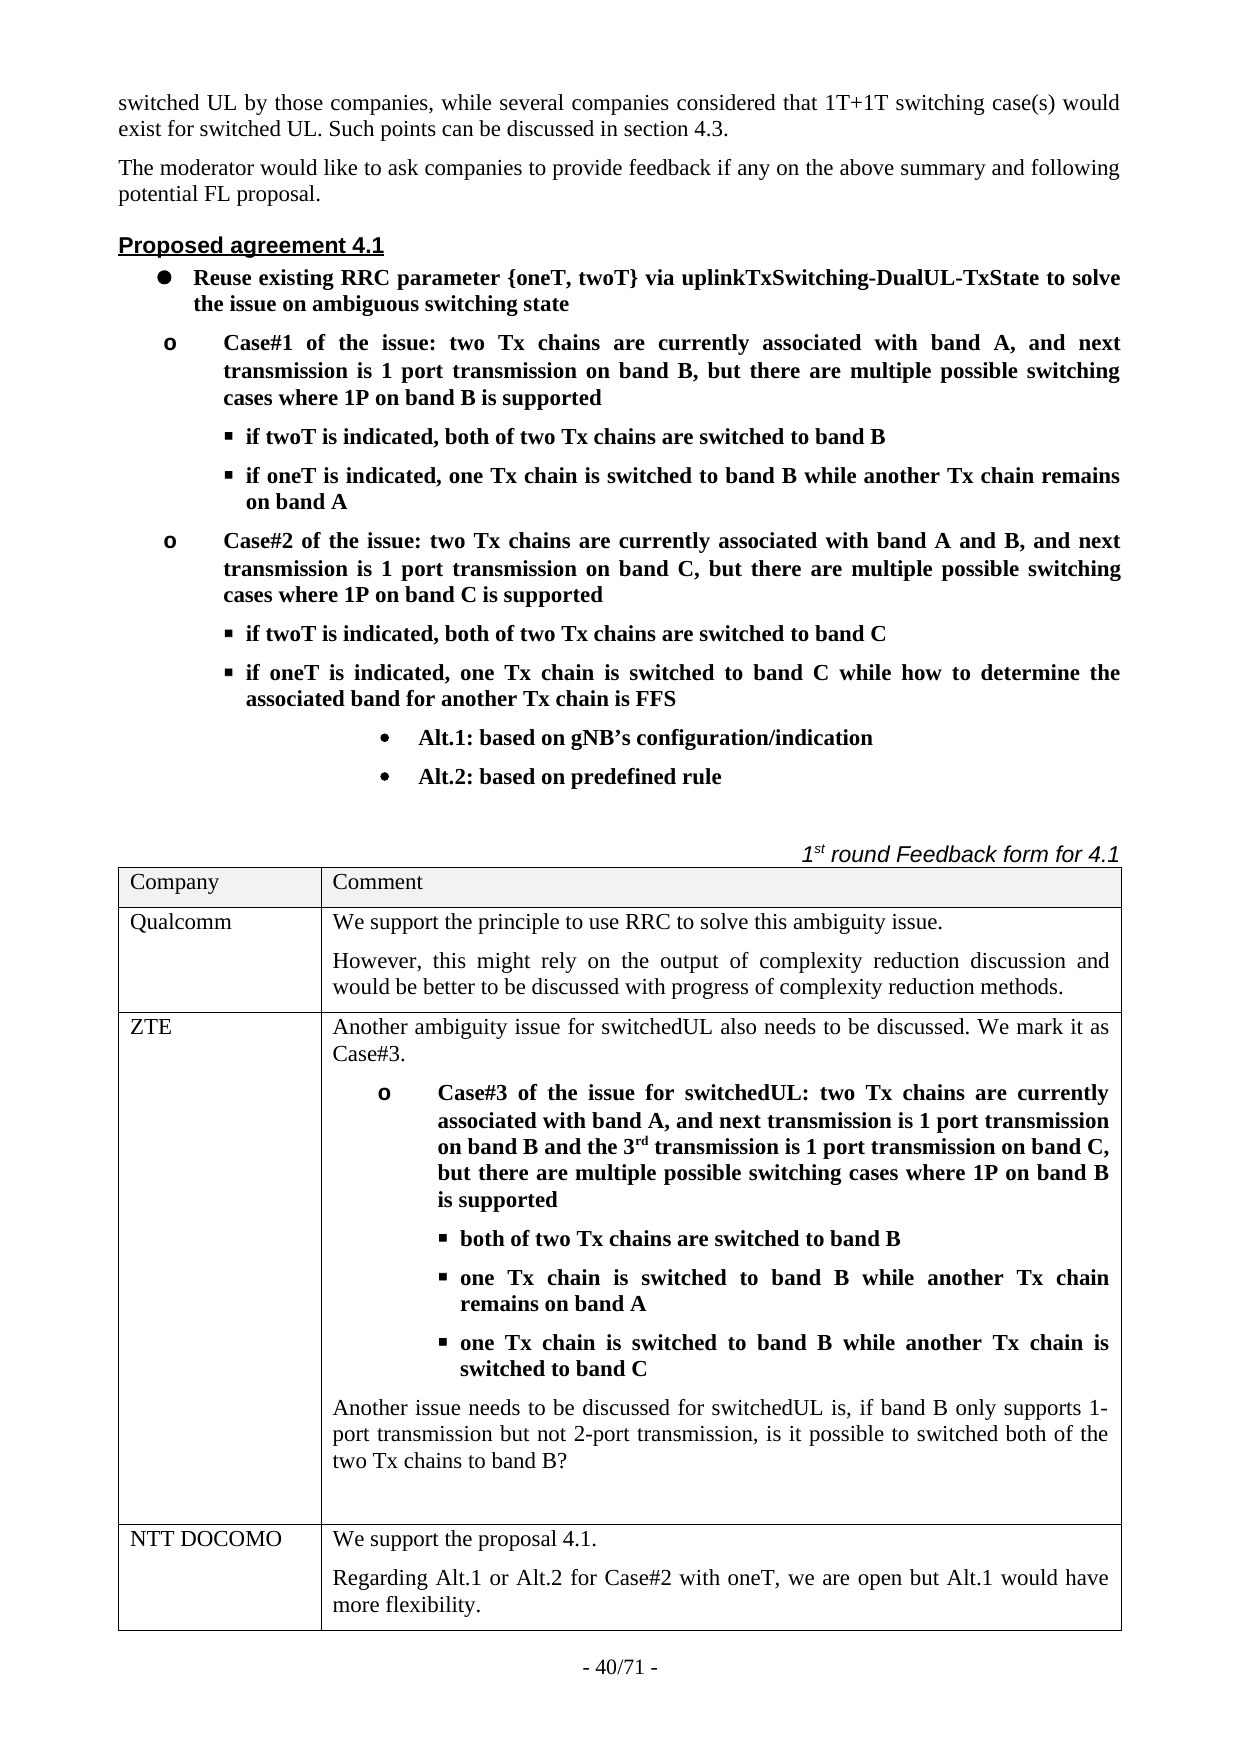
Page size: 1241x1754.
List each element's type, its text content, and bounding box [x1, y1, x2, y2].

table_cell Another ambiguity issue for switchedUL also needs to be discussed. We mark it as Case#3. Case#3 of the issue for switchedUL: two Tx chains are currently associated with band A, and next transmission is 1 port transmission on band B and the 3rd transmission is 1 port transmission on band C, but there are multiple possible switching cases where 1P on band B is supported both of two Tx chains are switched to band B one Tx chain is switched to band B while another Tx chain remains on band A one Tx chain is switched to band B while another Tx chain is switched to band C Another issue needs to be discussed for switchedUL is, if band B only supports 1-port transmission but not 2-port transmission, is it possible to switched both of the two Tx chains to band B? [322, 1013, 1121, 1524]
table_cell Qualcomm [119, 908, 321, 1012]
text The moderator would like to ask companies to provide feedback if any on the above summary and following potential FL proposal. [118, 154, 1122, 207]
table_cell ZTE [119, 1013, 321, 1524]
list Alt.1: based on gNB’s configuration/indication [381, 724, 1122, 751]
table_cell NTT DOCOMO [119, 1525, 321, 1629]
subtitle 1st round Feedback form for 4.1 [118, 841, 1122, 867]
list Reuse existing RRC parameter {oneT, twoT} via uplinkTxSwitching-DualUL-TxState to solve the issue on ambiguous switching state [156, 264, 1122, 317]
table_header Company [119, 868, 321, 907]
list if oneT is indicated, one Tx chain is switched to band C while how to determine the associated band for another Tx chain is FFS [223, 659, 1122, 712]
subtitle Proposed agreement 4.1 [118, 232, 1122, 258]
list Alt.2: based on predefined rule [381, 763, 1122, 789]
list Case#2 of the issue: two Tx chains are currently associated with band A and B, and next transmission is 1 port transmission on band C, but there are multiple possible switching cases where 1P on band C is supported [163, 527, 1122, 608]
list if oneT is indicated, one Tx chain is switched to band B while another Tx chain remains on band A [223, 462, 1122, 514]
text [118, 89, 1122, 141]
table_cell We support the principle to use RRC to solve this ambiguity issue. However, this might rely on the output of complexity reduction discussion and would be better to be discussed with progress of complexity reduction methods. [322, 908, 1121, 1012]
list Case#1 of the issue: two Tx chains are currently associated with band A, and next transmission is 1 port transmission on band B, but there are multiple possible switching cases where 1P on band B is supported [163, 329, 1122, 410]
table_cell We support the proposal 4.1. Regarding Alt.1 or Alt.2 for Case#2 with oneT, we are open but Alt.1 would have more flexibility. [322, 1525, 1121, 1629]
list if twoT is indicated, both of two Tx chains are switched to band C [223, 620, 1122, 647]
table_header Comment [322, 868, 1121, 907]
list if twoT is indicated, both of two Tx chains are switched to band B [223, 423, 1122, 449]
